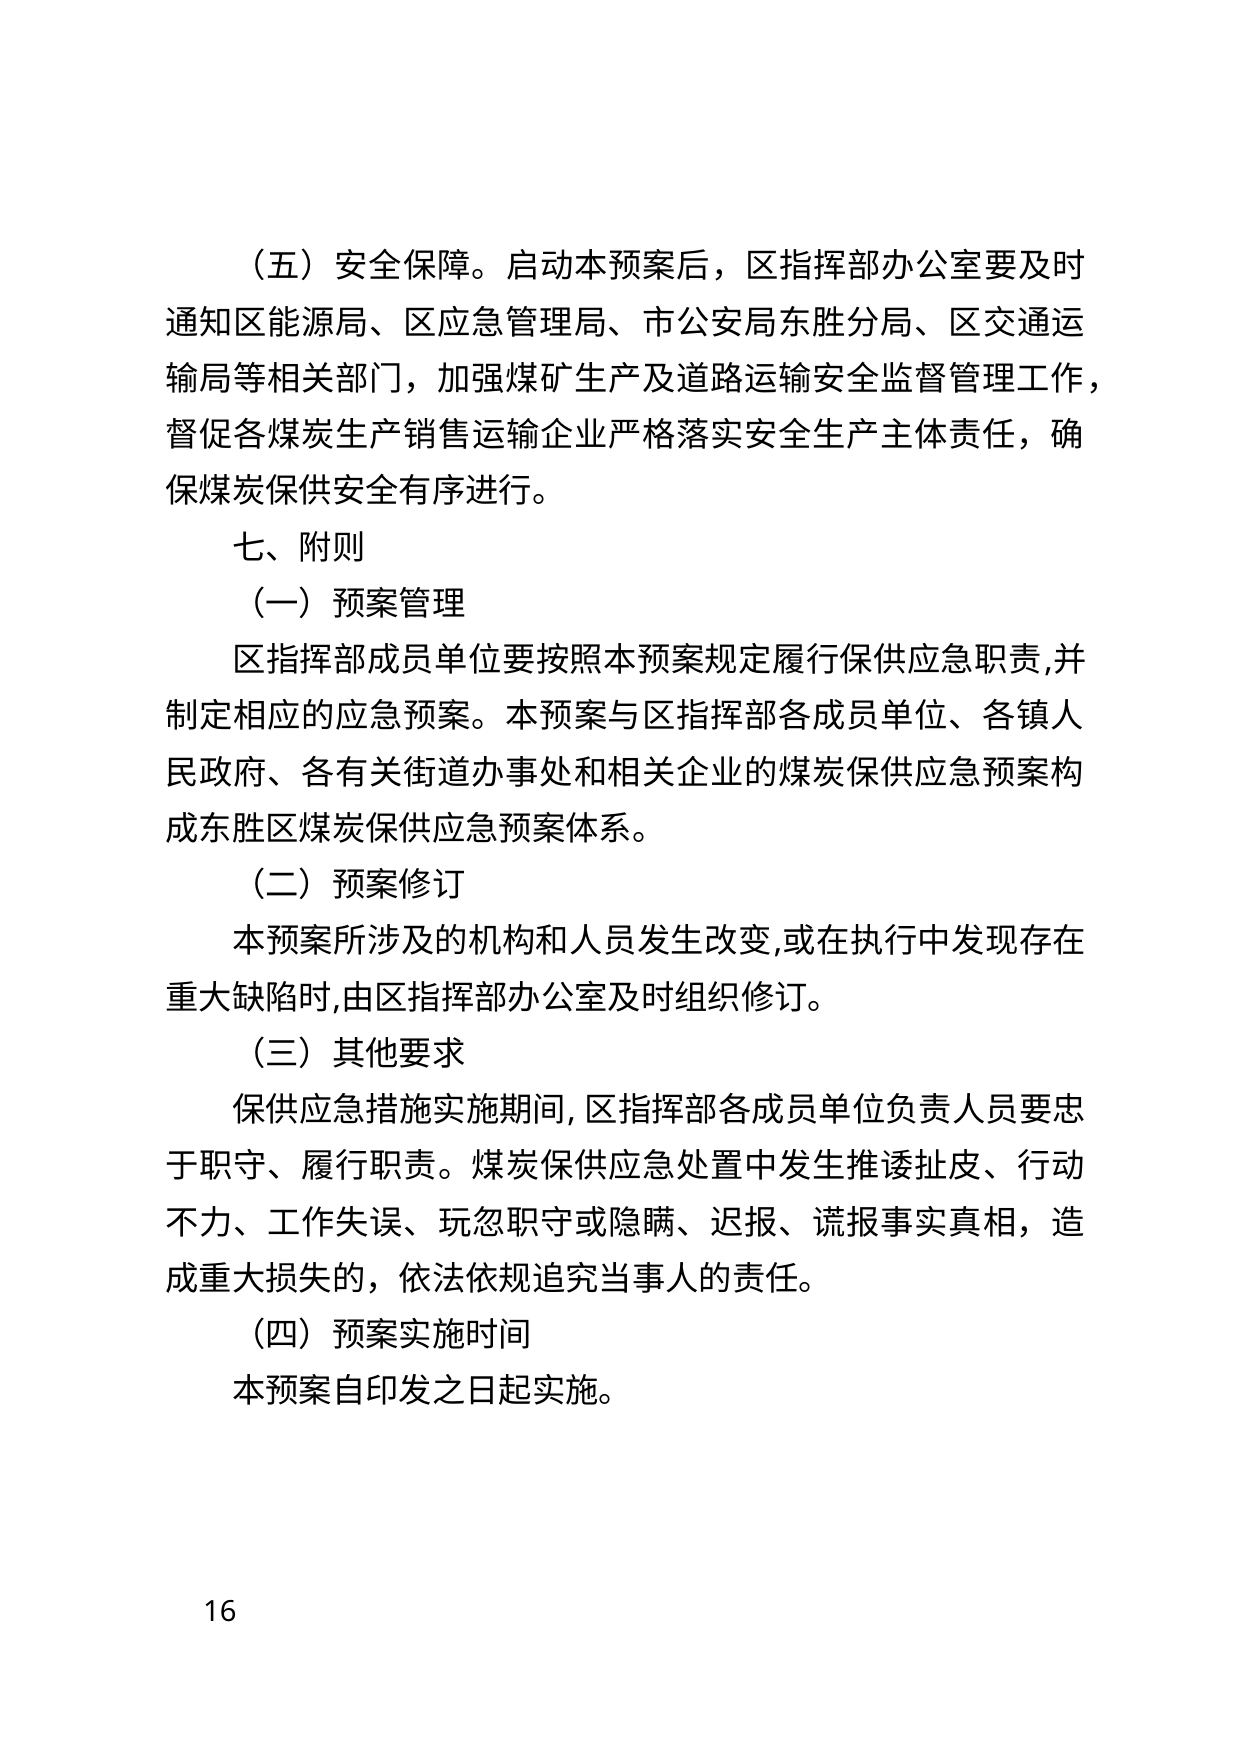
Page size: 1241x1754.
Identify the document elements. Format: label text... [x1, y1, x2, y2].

text 区指挥部成员单位要按照本预案规定履行保供应急职责,并制定相应的应急预案。本预案与区指挥部各成员单位、各镇人民政府、各有关街道办事处和相关企业的煤炭保供应急预案构成东胜区煤炭保供应急预案体系。 [165, 627, 1087, 852]
text 本预案自印发之日起实施。 [165, 1358, 1087, 1414]
text （五）安全保障。启动本预案后，区指挥部办公室要及时通知区能源局、区应急管理局、市公安局东胜分局、区交通运输局等相关部门，加强煤矿生产及道路运输安全监督管理工作，督促各煤炭生产销售运输企业严格落实安全生产主体责任，确保煤炭保供安全有序进行。 [165, 233, 1087, 514]
text 保供应急措施实施期间, 区指挥部各成员单位负责人员要忠于职守、履行职责。煤炭保供应急处置中发生推诿扯皮、行动不力、工作失误、玩忽职守或隐瞒、迟报、谎报事实真相，造成重大损失的，依法依规追究当事人的责任。 [165, 1077, 1087, 1302]
text （一）预案管理 [165, 570, 1087, 627]
text 七、附则 [165, 514, 1087, 570]
text （四）预案实施时间 [165, 1302, 1087, 1358]
text 本预案所涉及的机构和人员发生改变,或在执行中发现存在重大缺陷时,由区指挥部办公室及时组织修订。 [165, 908, 1087, 1020]
text （二）预案修订 [165, 852, 1087, 908]
text （三）其他要求 [165, 1020, 1087, 1077]
